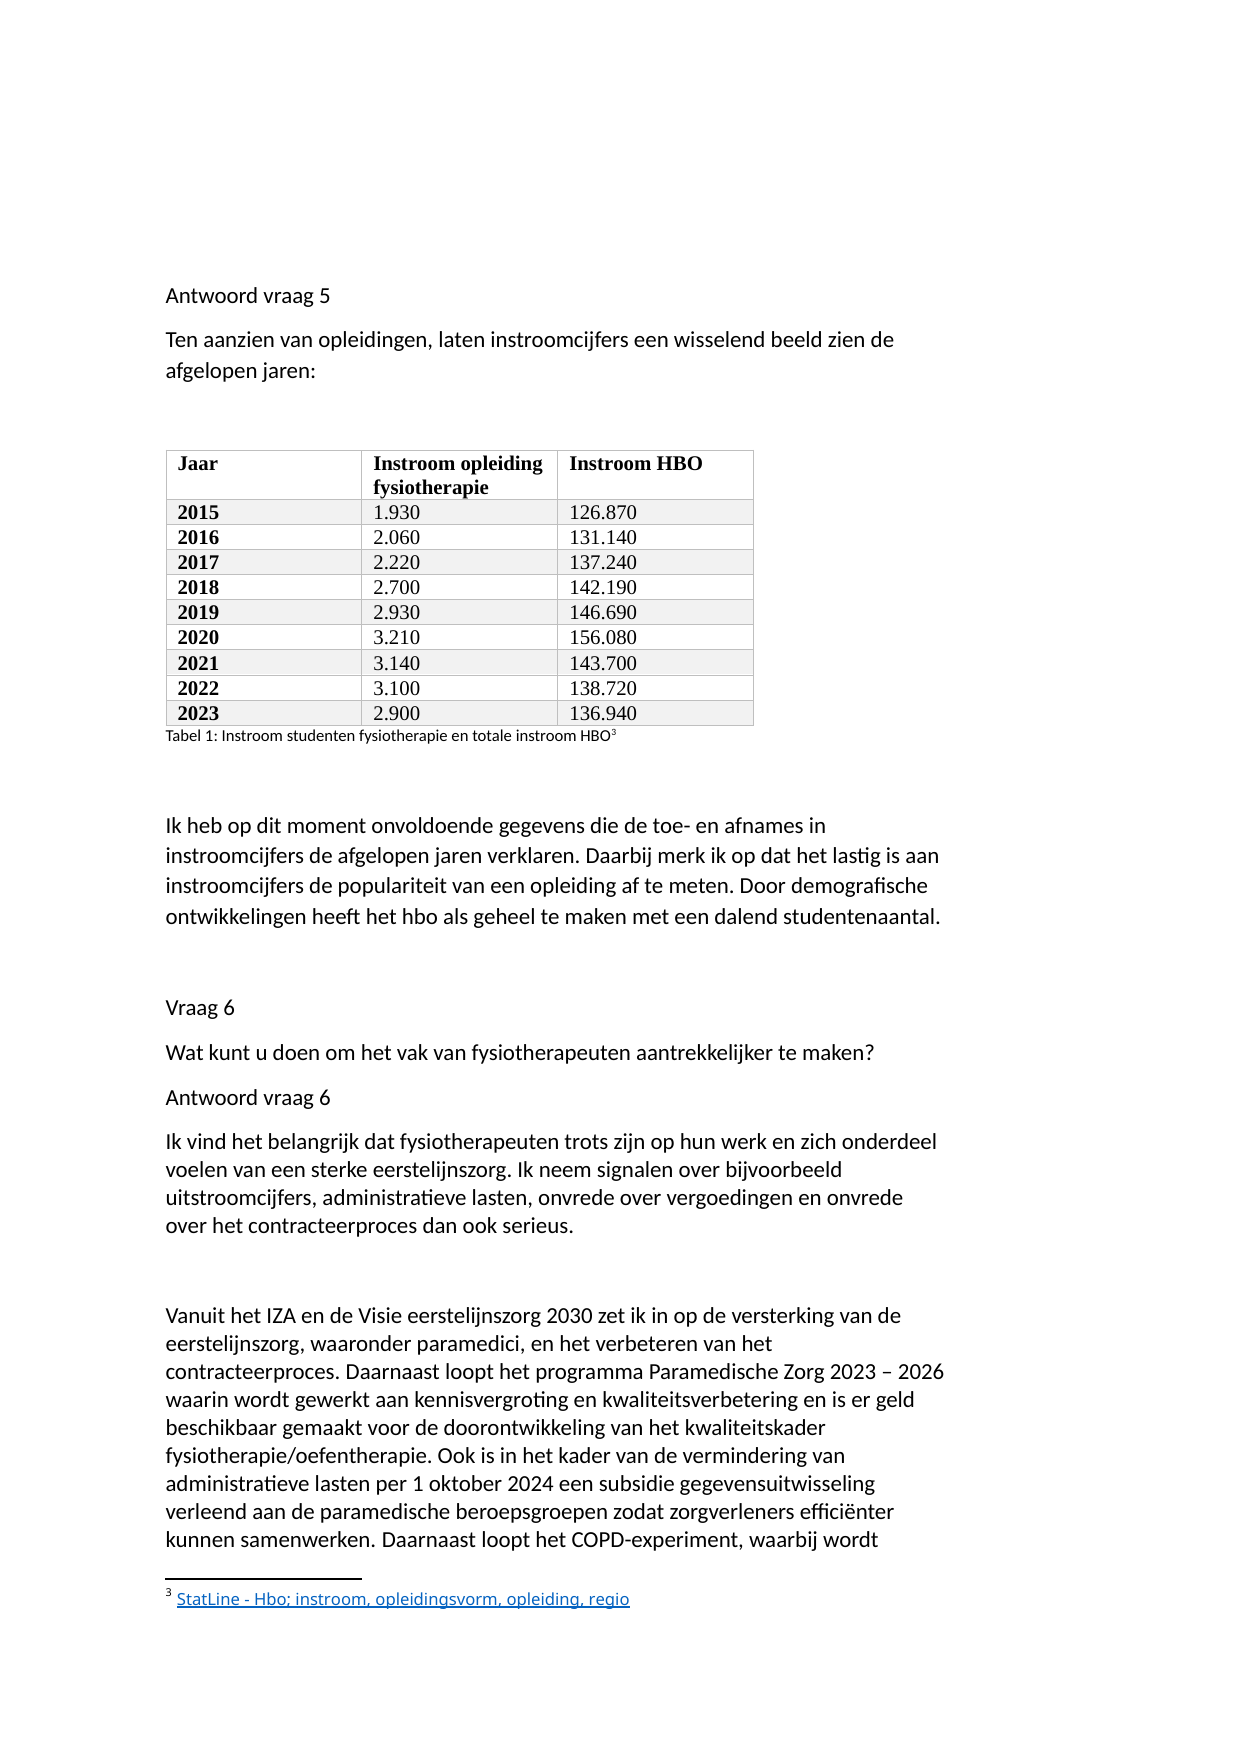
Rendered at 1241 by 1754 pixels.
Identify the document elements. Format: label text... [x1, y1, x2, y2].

table_header Instroom HBO [558, 451, 753, 499]
table_header Instroom opleiding fysiotherapie [362, 451, 557, 499]
table_cell 2022 [167, 676, 361, 699]
text Ik heb op dit moment onvoldoende gegevens die de toe- en afnames in instroomcijfers de afgelopen jaren verklaren. Daarbij merk ik op dat het lastig is aan instroomcijfers de populariteit van een opleiding af te meten. Door demografische ontwikkelingen heeft het hbo als geheel te maken met een dalend studentenaantal. [165, 811, 950, 930]
table_cell 156.080 [558, 625, 753, 649]
table_header Jaar [167, 451, 361, 499]
table_cell 2023 [167, 701, 361, 725]
table_cell 2.220 [362, 550, 557, 574]
table_cell 2.900 [362, 701, 557, 725]
table_cell 2.930 [362, 600, 557, 624]
table_cell 3.210 [362, 625, 557, 649]
table_cell 2021 [167, 650, 361, 674]
text Antwoord vraag 6 [165, 1083, 950, 1111]
text Ten aanzien van opleidingen, laten instroomcijfers een wisselend beeld zien de afgelopen jaren: [165, 326, 950, 384]
text Tabel 1: Instroom studenten fysiotherapie en totale instroom HBO [165, 726, 950, 746]
text Vraag 6 [165, 993, 950, 1021]
table_cell 2020 [167, 625, 361, 649]
table_cell 136.940 [558, 701, 753, 725]
table_cell 2017 [167, 550, 361, 574]
table_cell 2016 [167, 525, 361, 549]
text Wat kunt u doen om het vak van fysiotherapeuten aantrekkelijker te maken? [165, 1038, 950, 1066]
table_cell 2.700 [362, 575, 557, 599]
table_cell 143.700 [558, 650, 753, 674]
table_cell 2.060 [362, 525, 557, 549]
table_cell 2015 [167, 500, 361, 524]
table_cell 137.240 [558, 550, 753, 574]
table_cell 146.690 [558, 600, 753, 624]
table_cell 2019 [167, 600, 361, 624]
table_cell 131.140 [558, 525, 753, 549]
table_cell 2018 [167, 575, 361, 599]
table_cell 3.100 [362, 676, 557, 699]
table_cell 1.930 [362, 500, 557, 524]
table_cell 138.720 [558, 676, 753, 699]
text Antwoord vraag 5 [165, 281, 950, 309]
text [165, 1301, 950, 1553]
text Ik vind het belangrijk dat fysiotherapeuten trots zijn op hun werk en zich onderdeel voelen van een sterke eerstelijnszorg. Ik neem signalen over bijvoorbeeld uitstroomcijfers, administratieve lasten, onvrede over vergoedingen en onvrede over het contracteerproces dan ook serieus. [165, 1127, 950, 1239]
table_cell 126.870 [558, 500, 753, 524]
table_cell 142.190 [558, 575, 753, 599]
table_cell 3.140 [362, 650, 557, 674]
